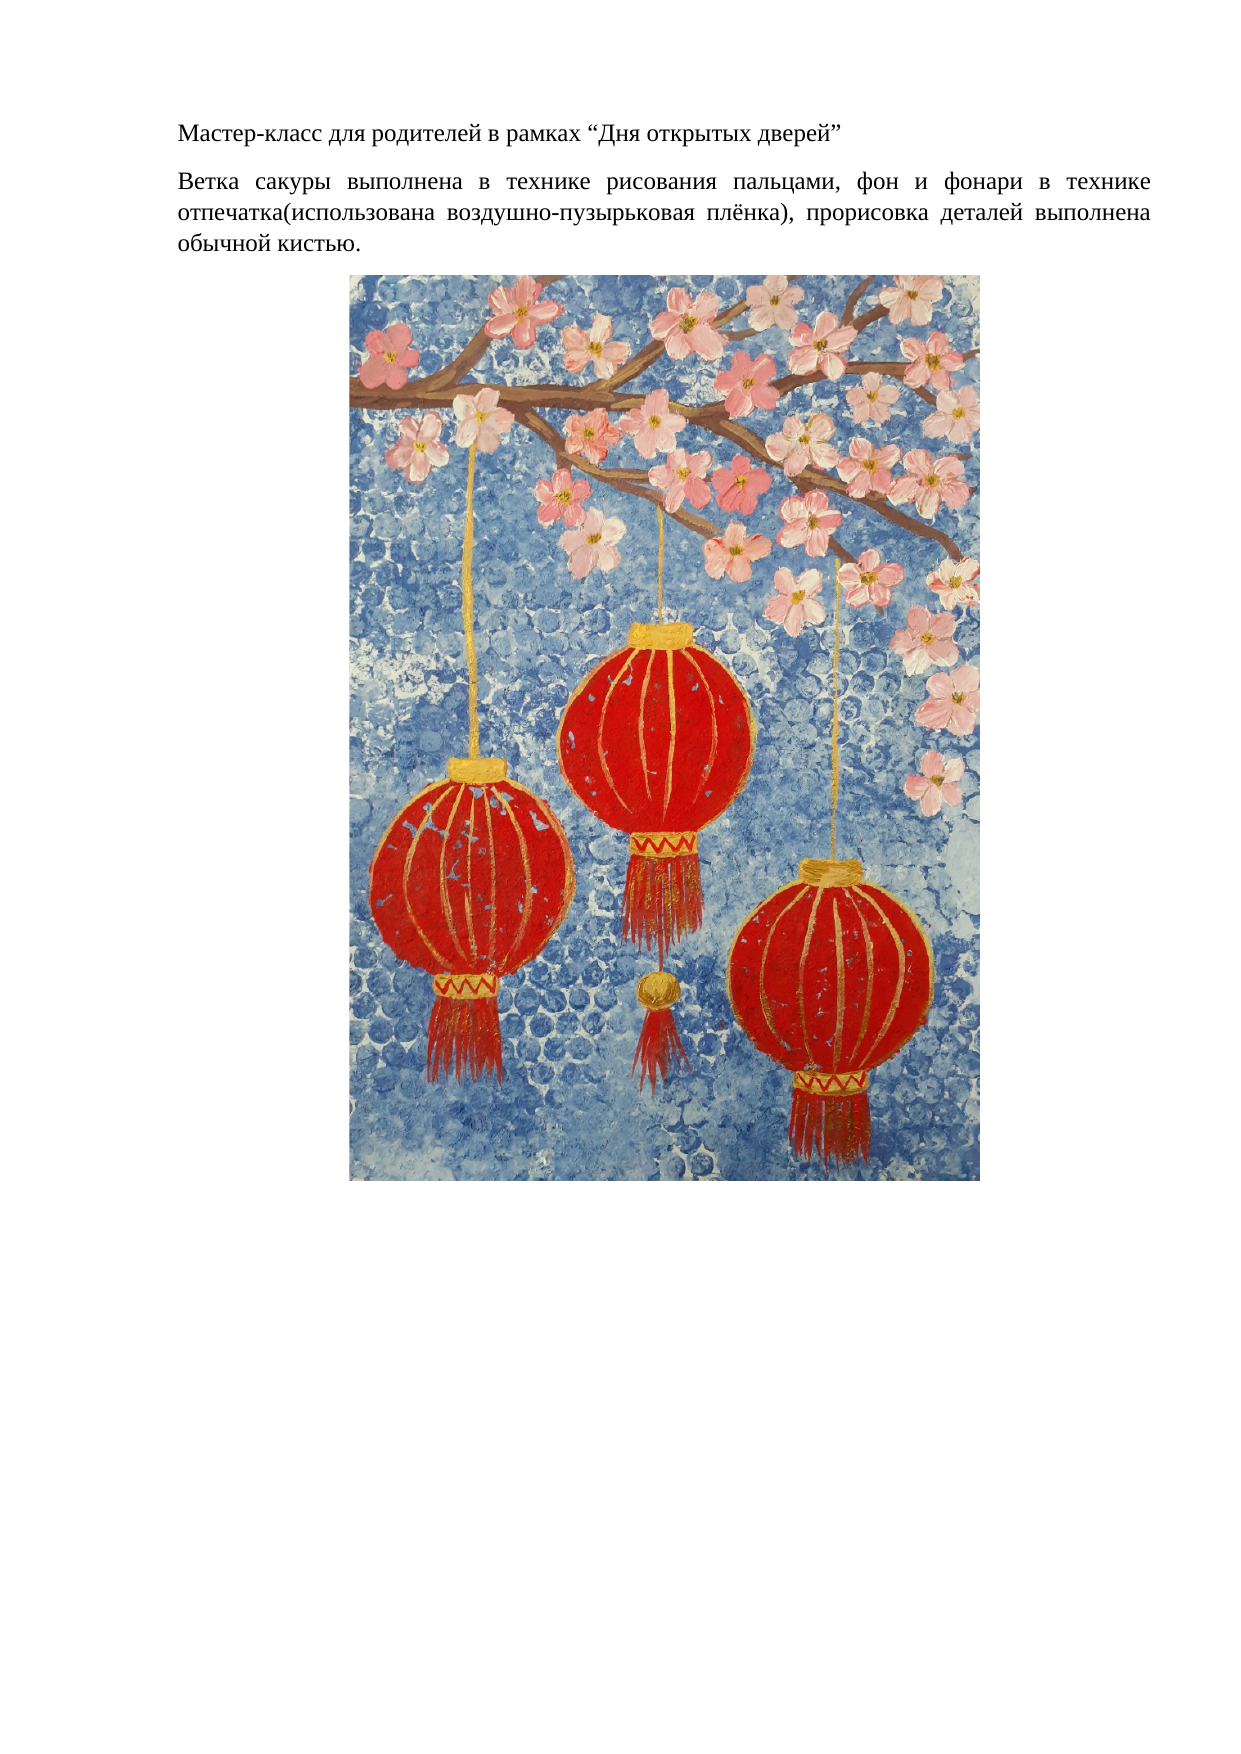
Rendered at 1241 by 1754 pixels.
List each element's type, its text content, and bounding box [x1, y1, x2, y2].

picture [349, 275, 980, 1181]
text Мастер-класс для родителей в рамках “Дня открытых дверей” [177, 118, 1152, 147]
text Ветка сакуры выполнена в технике рисования пальцами, фон и фонари в технике отпечатка(использована воздушно-пузырьковая плёнка), прорисовка деталей выполнена обычной кистью. [177, 166, 1152, 257]
